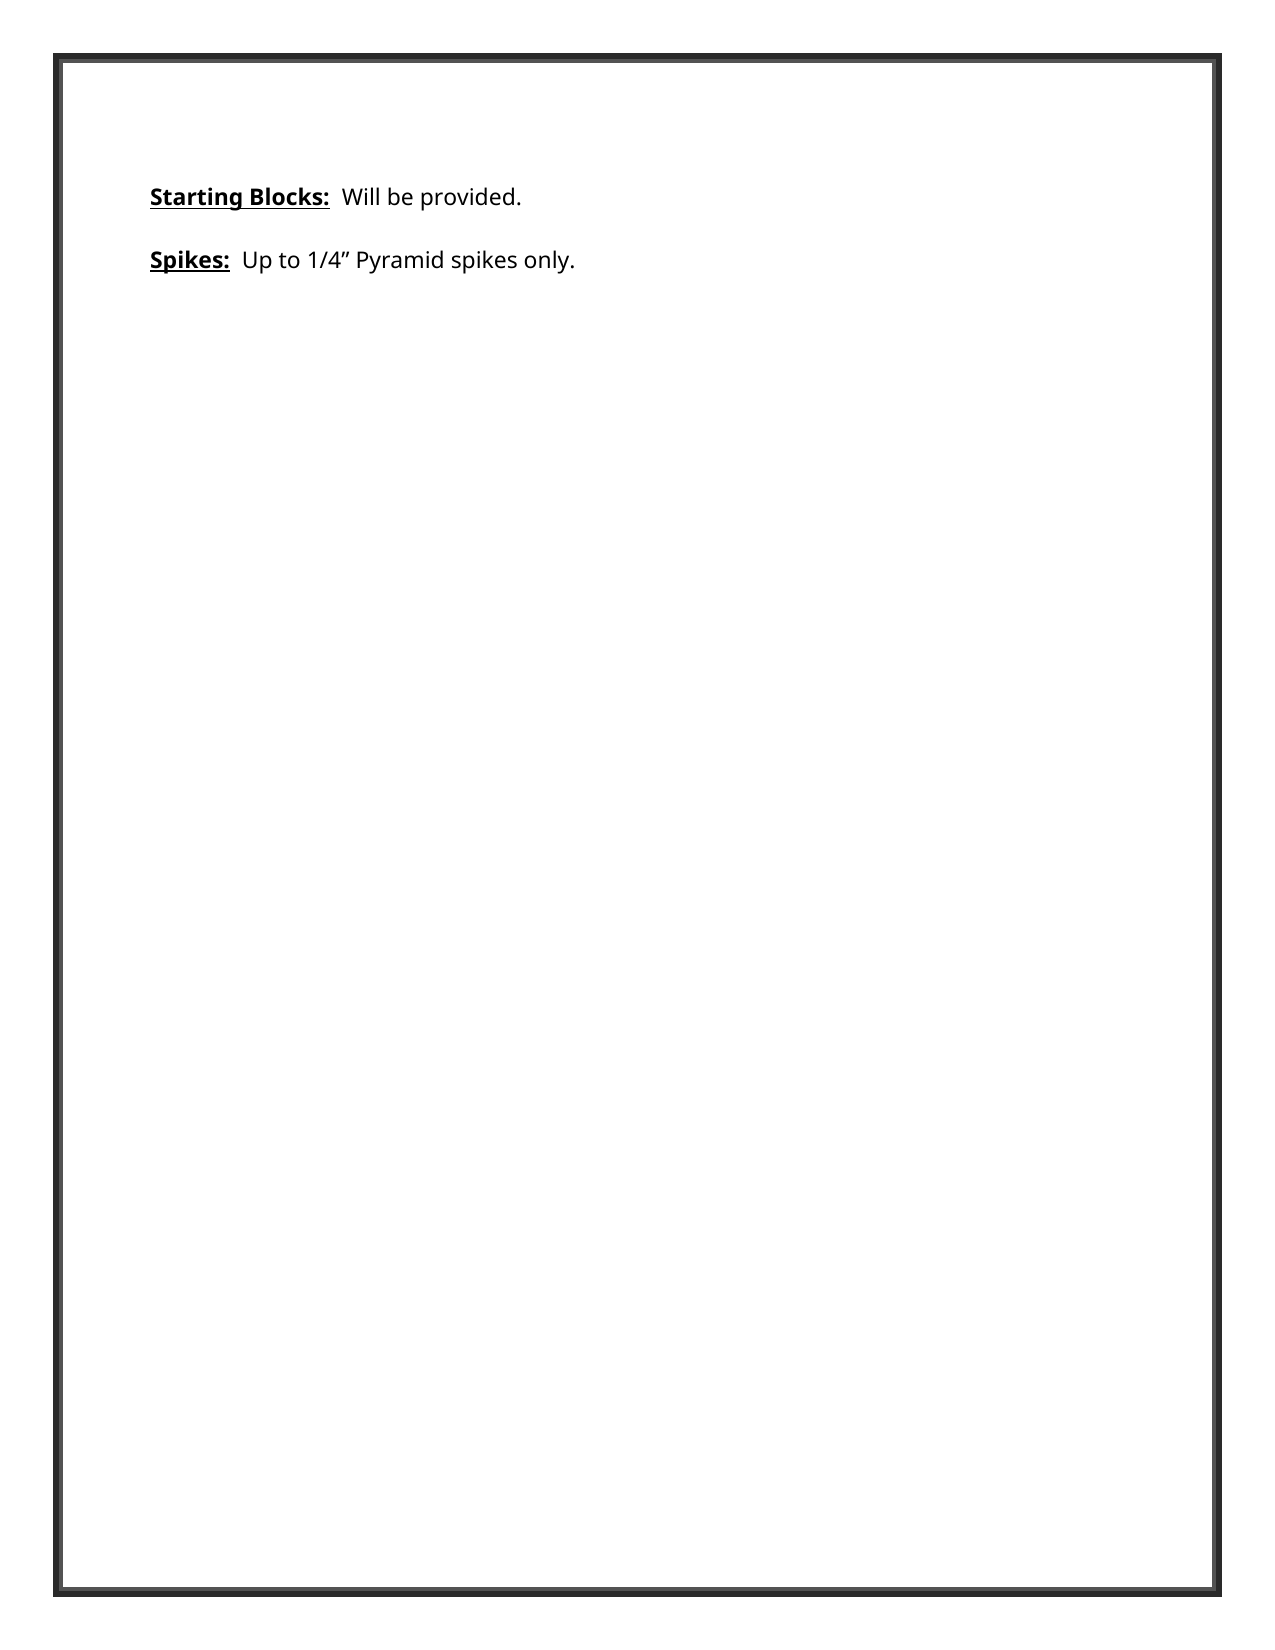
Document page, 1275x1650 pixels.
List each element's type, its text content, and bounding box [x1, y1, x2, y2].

text Starting Blocks: Will be provided. [150, 181, 1125, 212]
text Spikes: Up to 1/4” Pyramid spikes only. [150, 244, 1125, 275]
